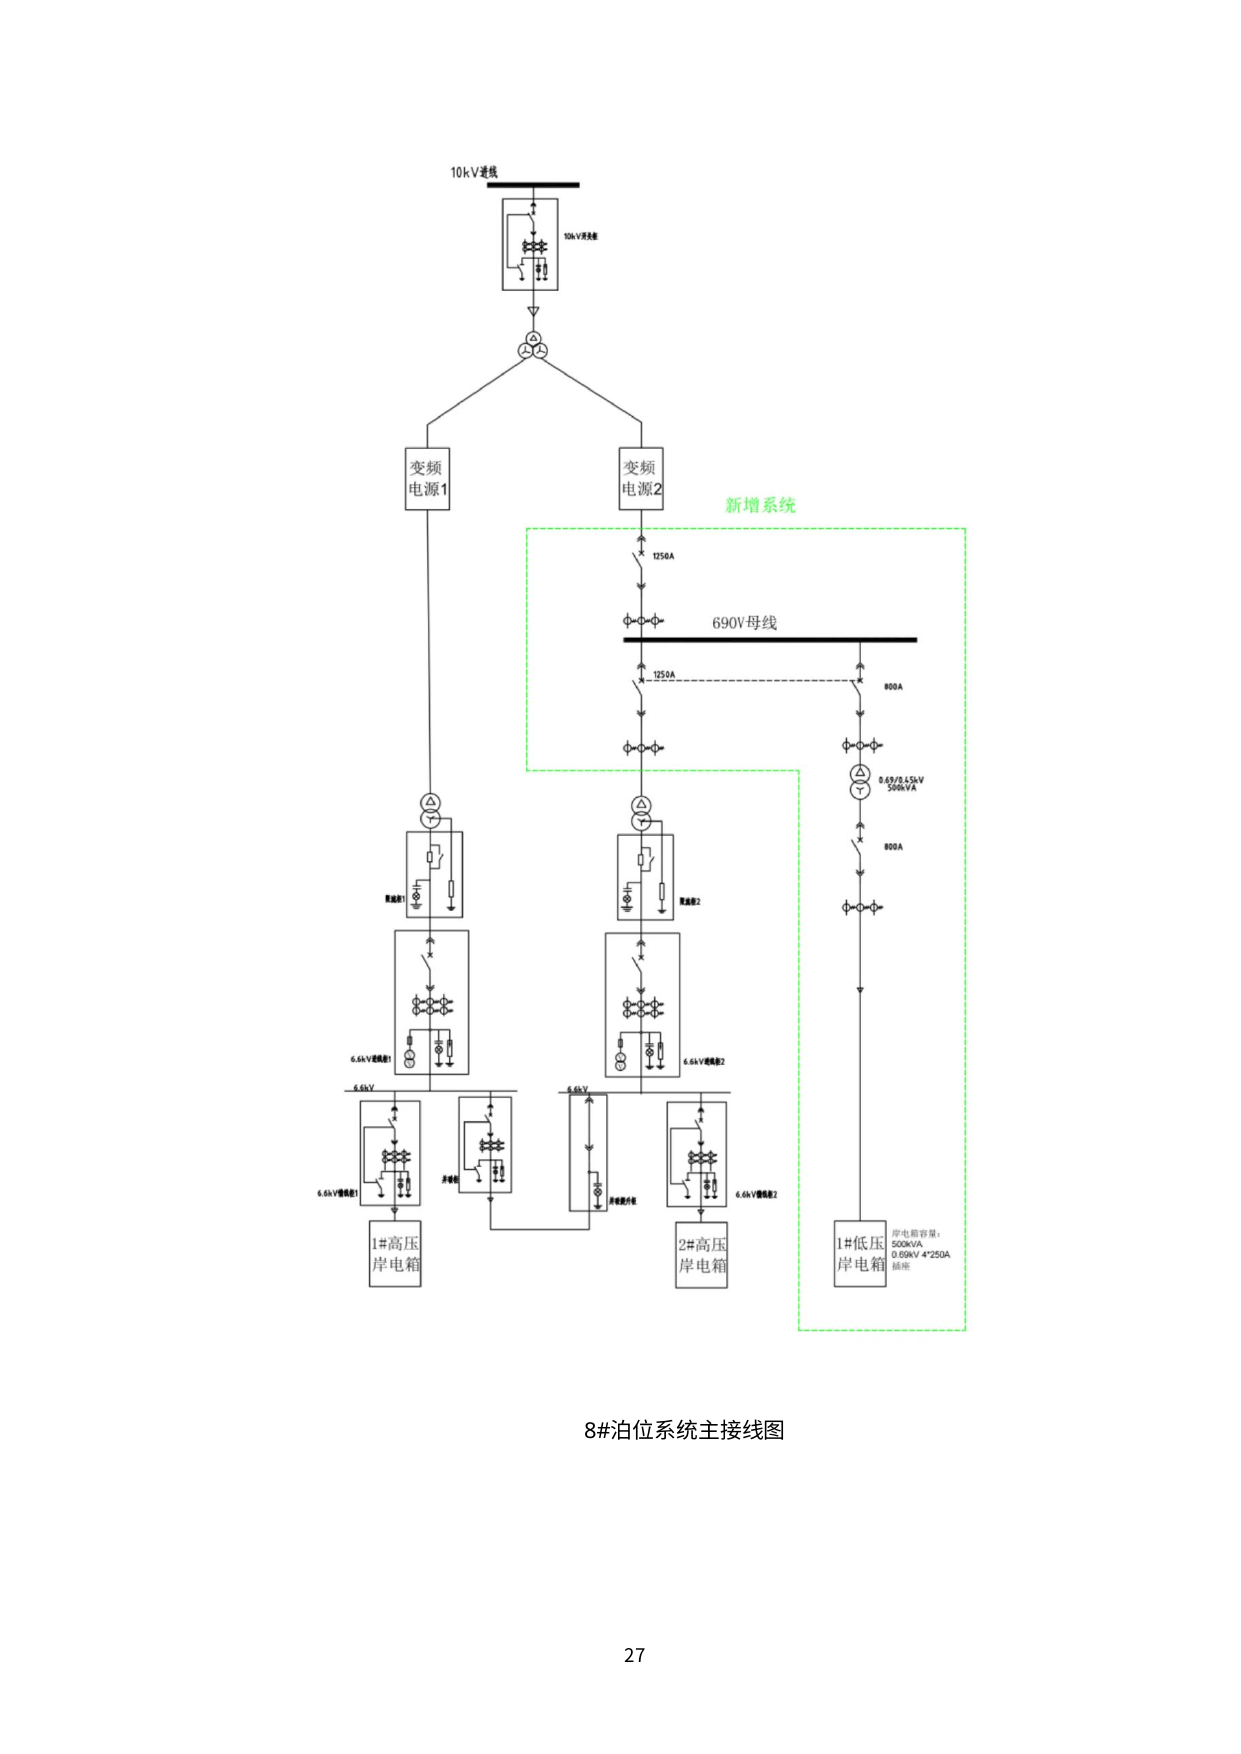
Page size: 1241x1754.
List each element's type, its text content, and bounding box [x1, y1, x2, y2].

picture [217, 131, 1113, 1396]
text 8#泊位系统主接线图 [174, 1413, 1152, 1445]
